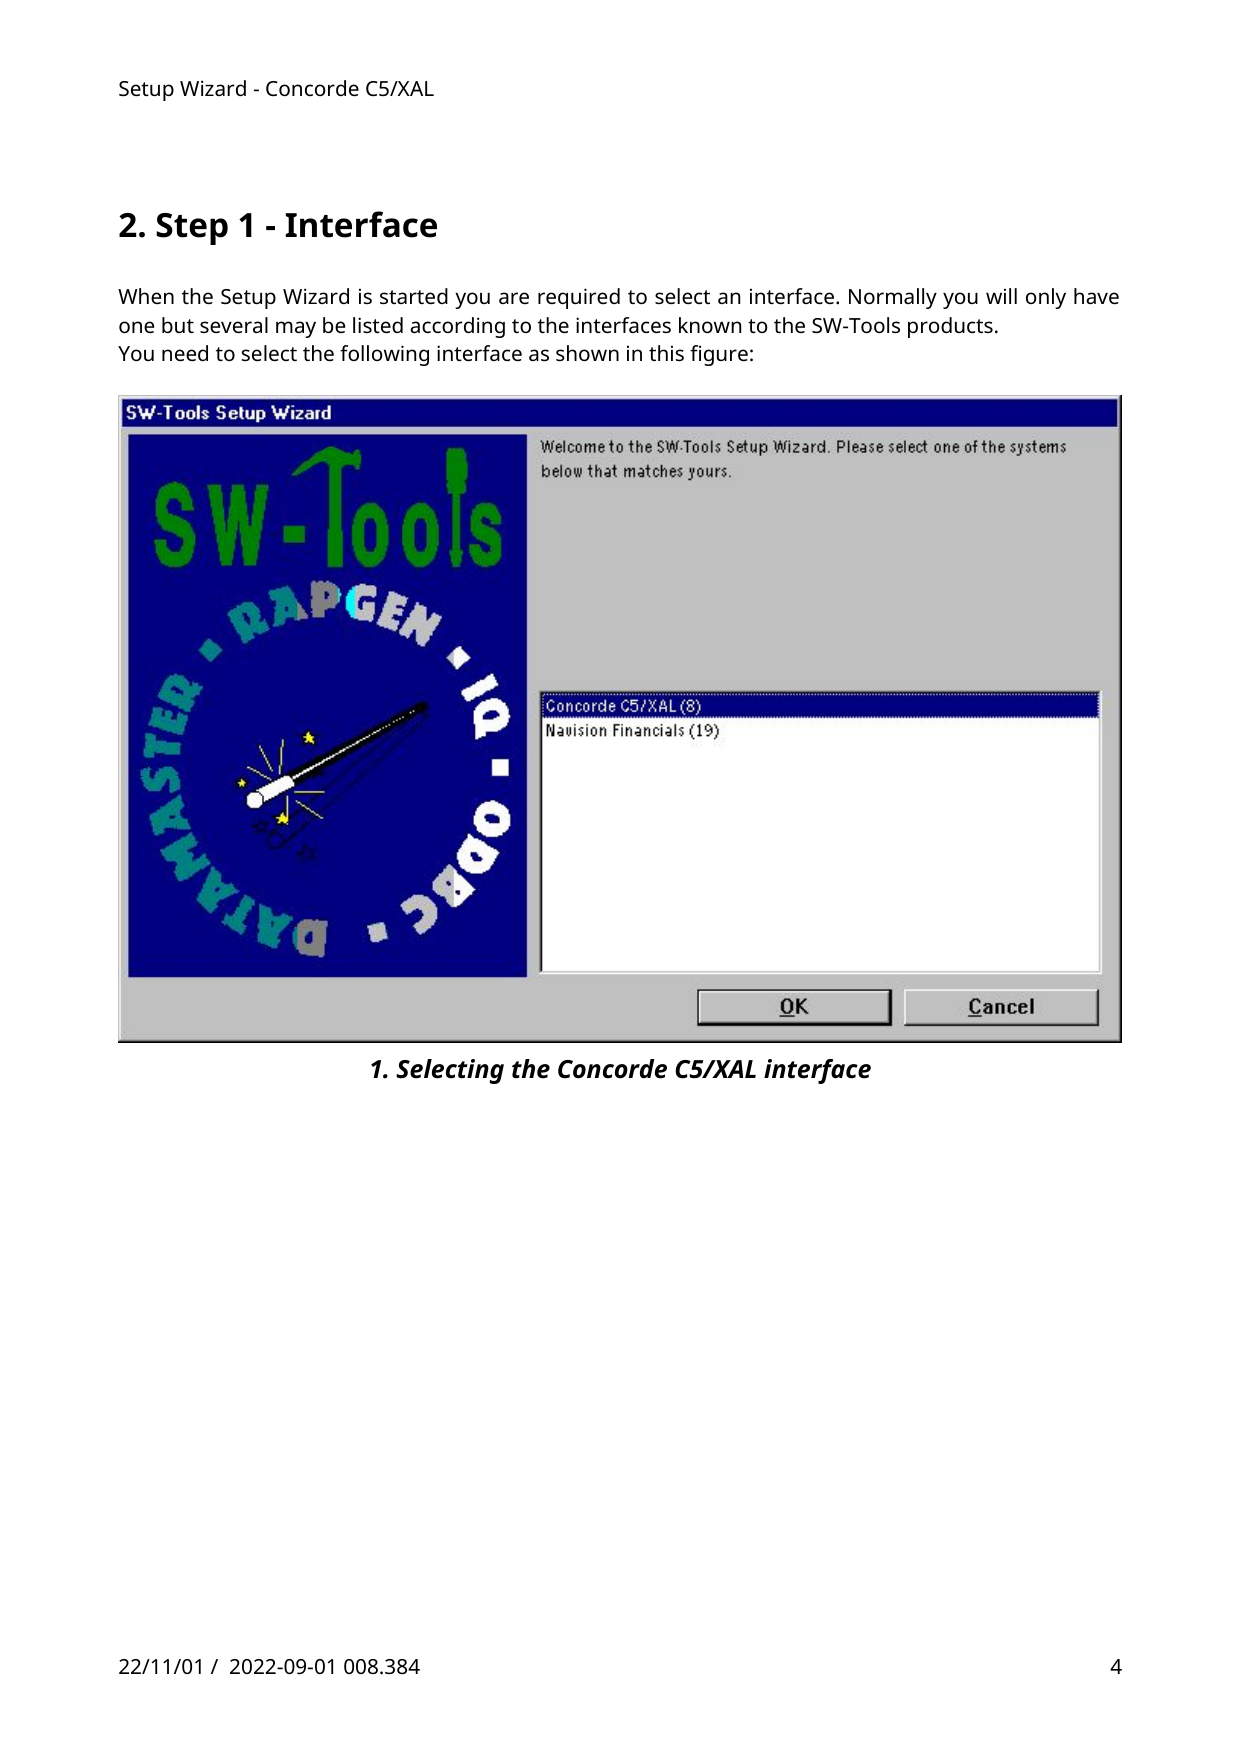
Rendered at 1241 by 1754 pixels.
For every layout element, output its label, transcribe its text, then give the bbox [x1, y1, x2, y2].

subtitle 2. Step 1 - Interface [118, 202, 1122, 248]
subtitle 1. Selecting the Concorde C5/XAL interface [118, 1051, 1122, 1085]
picture [118, 395, 1122, 1043]
text You need to select the following interface as shown in this figure: [118, 339, 1122, 368]
text When the Setup Wizard is started you are required to select an interface. Normally you will only have one but several may be listed according to the interfaces known to the SW-Tools products. [118, 282, 1122, 339]
